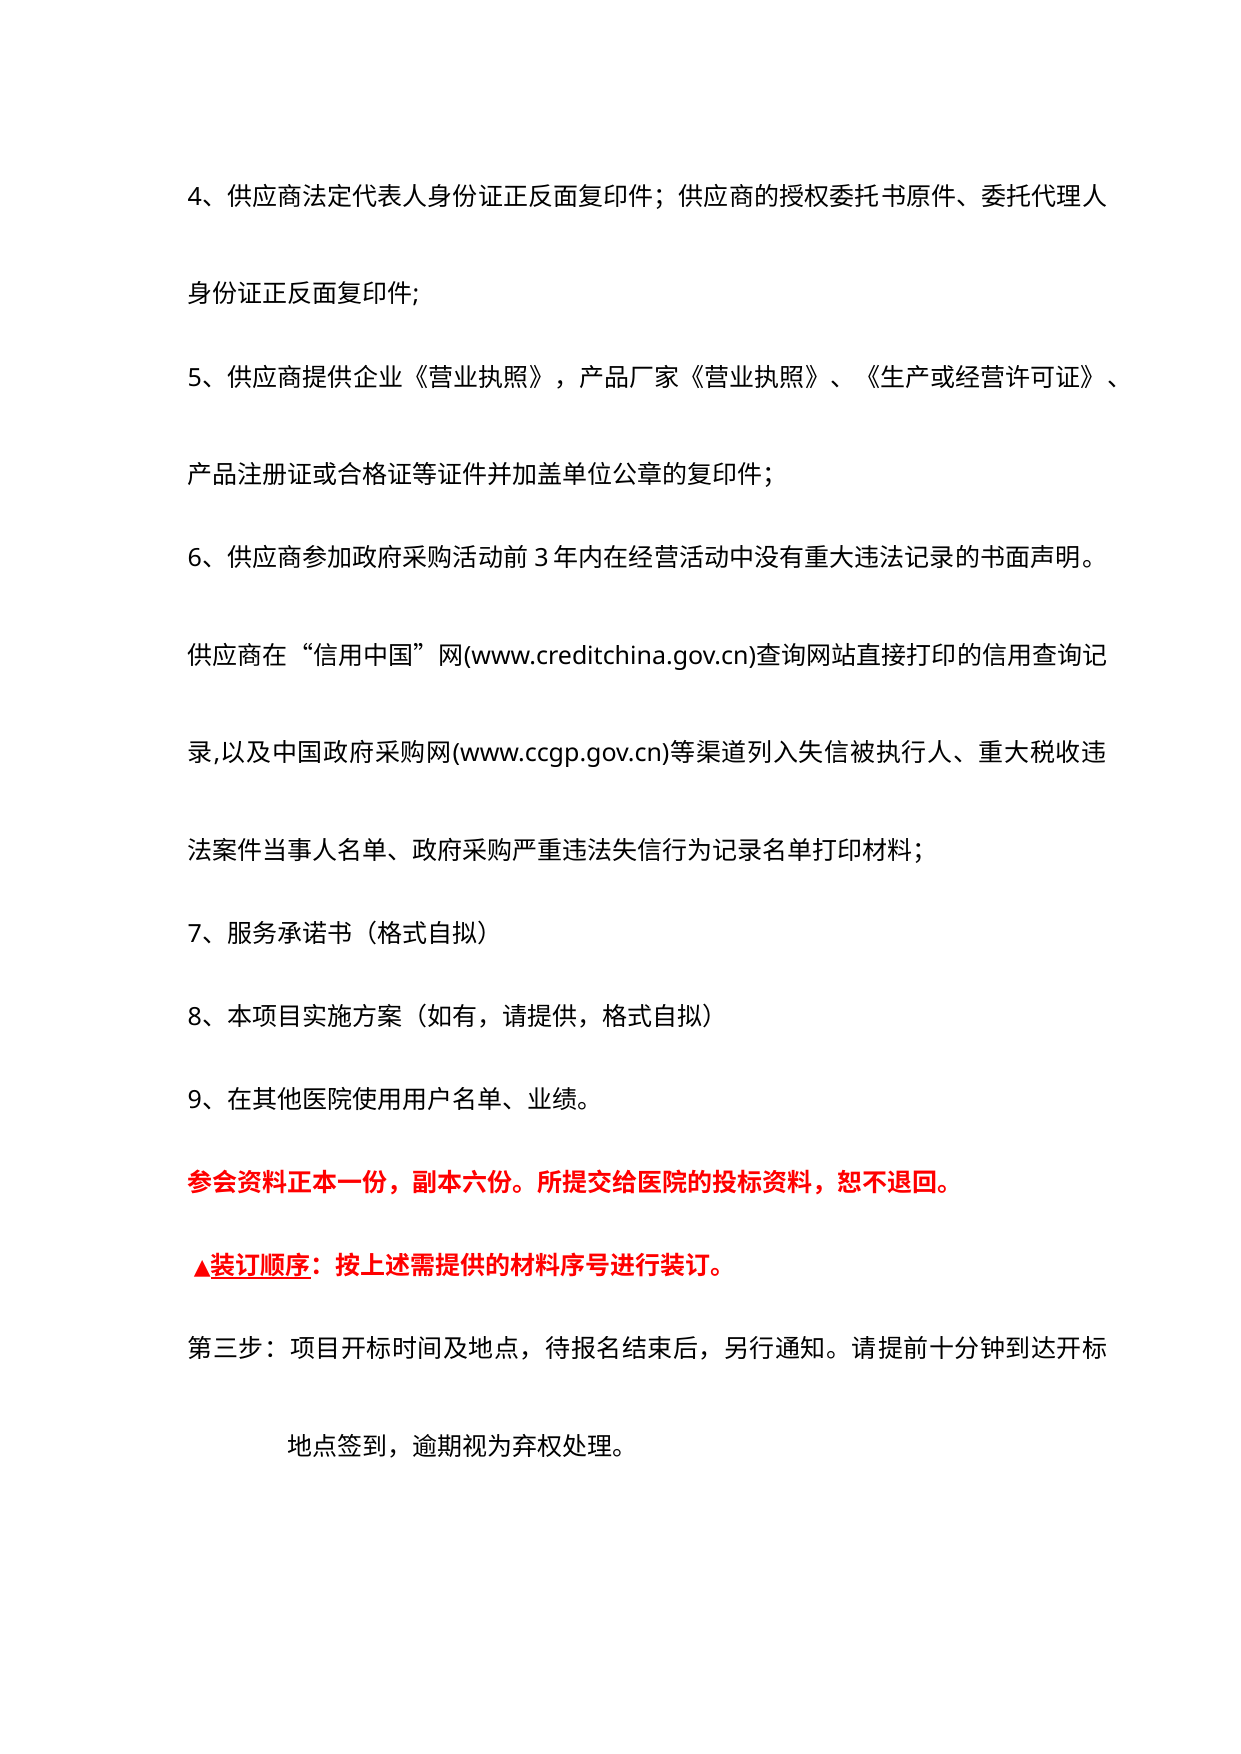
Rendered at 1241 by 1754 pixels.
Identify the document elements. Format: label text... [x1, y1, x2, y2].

text 4、供应商法定代表人身份证正反面复印件；供应商的授权委托书原件、委托代理人身份证正反面复印件; [187, 162, 1107, 324]
text 9、在其他医院使用用户名单、业绩。 [187, 1065, 1107, 1130]
text 5、供应商提供企业《营业执照》，产品厂家《营业执照》、《生产或经营许可证》、产品注册证或合格证等证件并加盖单位公章的复印件； [187, 343, 1107, 505]
text ▲装订顺序：按上述需提供的材料序号进行装订。 [187, 1231, 1107, 1296]
text 7、服务承诺书（格式自拟） [187, 899, 1107, 964]
text 参会资料正本一份，副本六份。所提交给医院的投标资料，恕不退回。 [187, 1148, 1107, 1213]
text 8、本项目实施方案（如有，请提供，格式自拟） [187, 982, 1107, 1047]
text 6、供应商参加政府采购活动前3年内在经营活动中没有重大违法记录的书面声明。供应商在“信用中国”网(www.creditchina.gov.cn)查询网站直接打印的信用查询记录,以及中国政府采购网(www.ccgp.gov.cn)等渠道列入失信被执行人、重大税收违法案件当事人名单、政府采购严重违法失信行为记录名单打印材料； [187, 523, 1107, 881]
text 第三步：项目开标时间及地点，待报名结束后，另行通知。请提前十分钟到达开标地点签到，逾期视为弃权处理。 [187, 1314, 1107, 1477]
